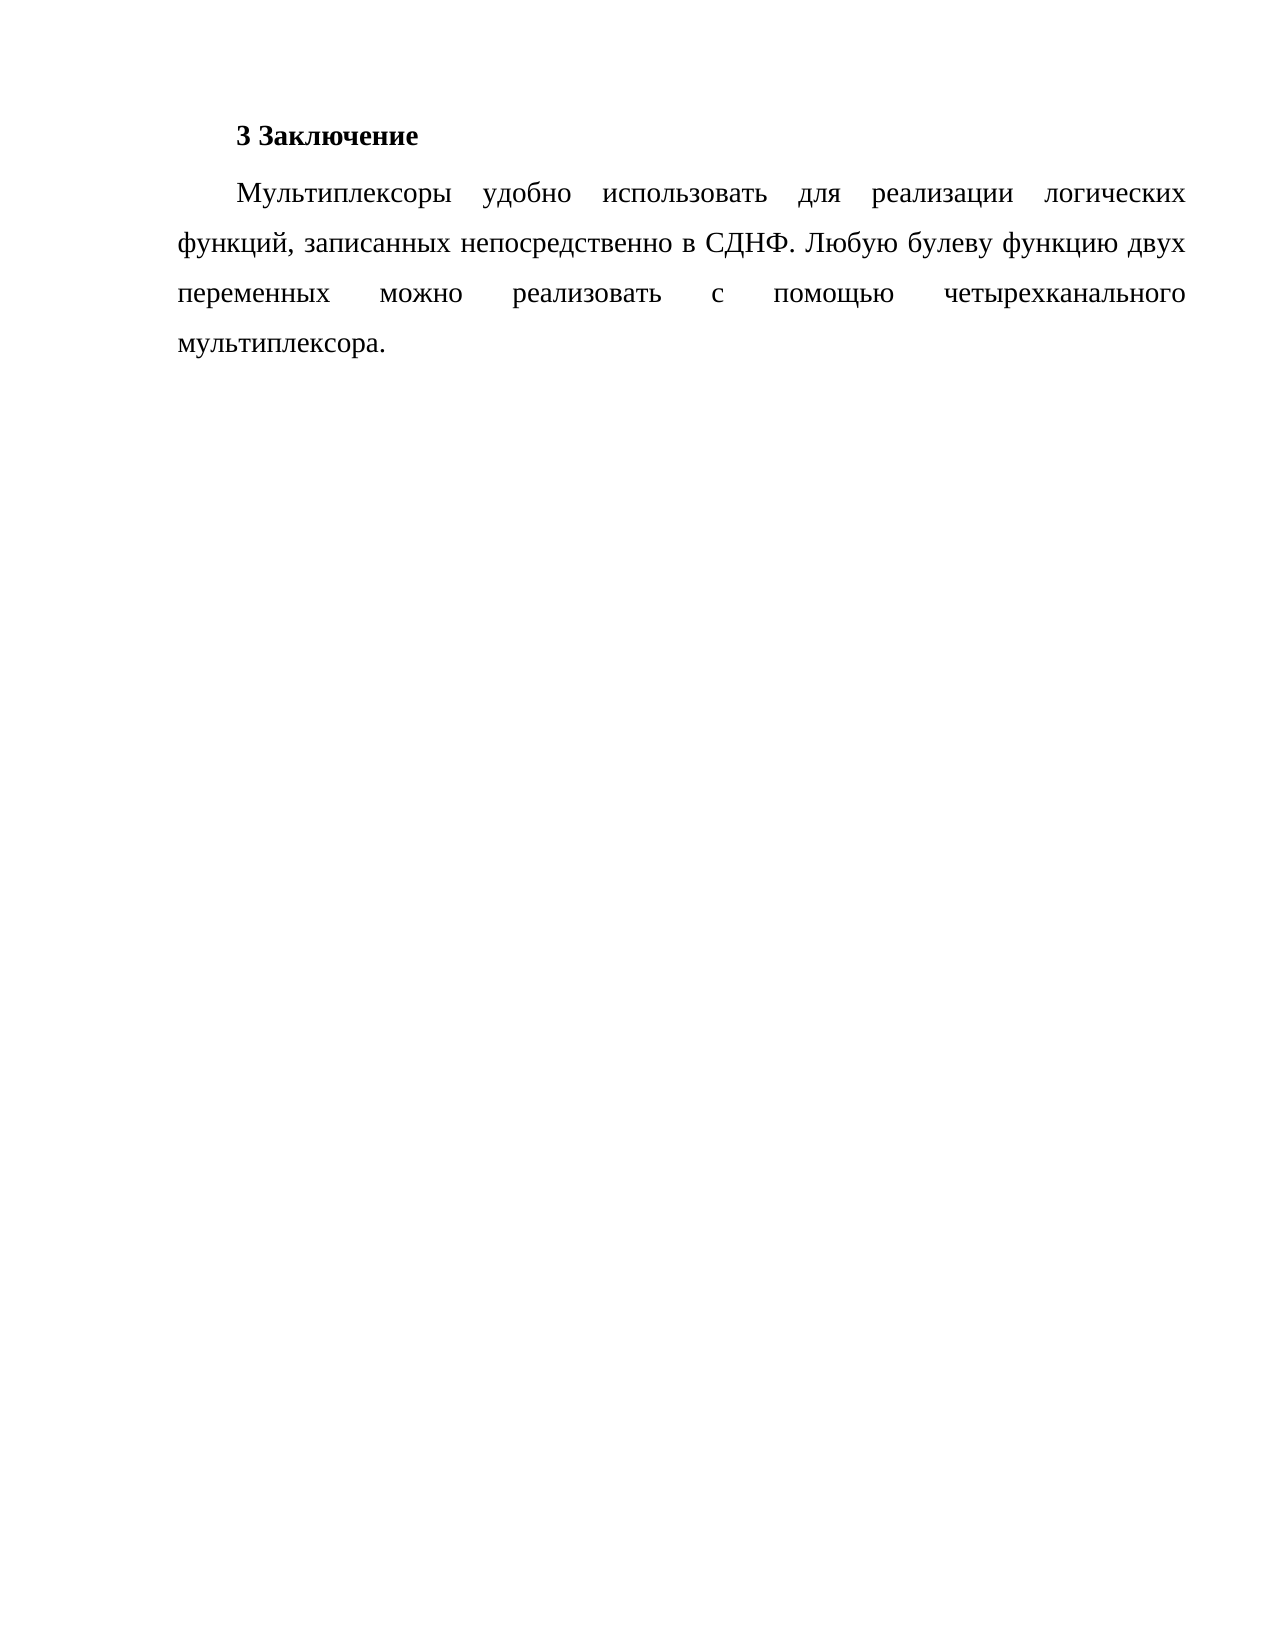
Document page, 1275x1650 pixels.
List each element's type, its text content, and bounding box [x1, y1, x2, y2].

text Мультиплексоры удобно использовать для реализации логических функций, записанных непосредственно в СДНФ. Любую булеву функцию двух переменных можно реализовать с помощью четырехканального мультиплексора. [177, 175, 1186, 359]
text 3 Заключение [177, 118, 1186, 152]
